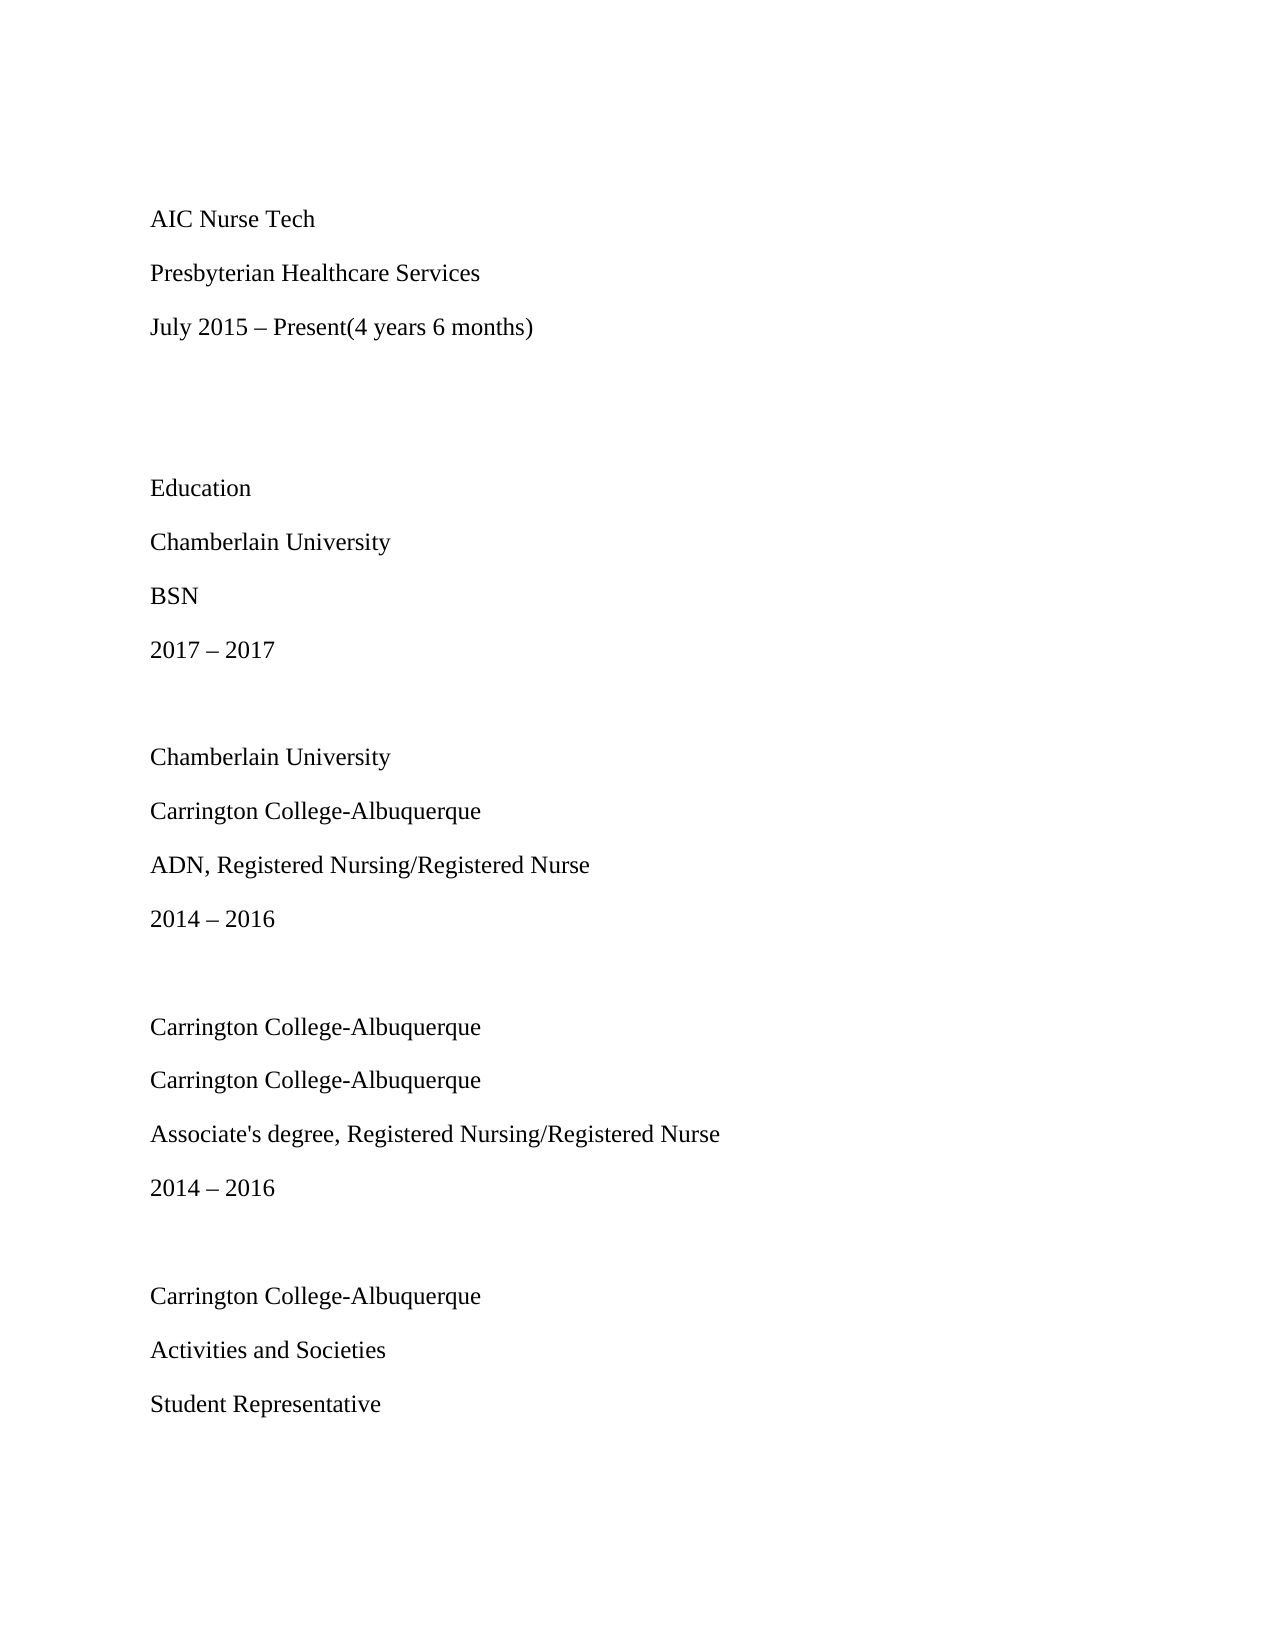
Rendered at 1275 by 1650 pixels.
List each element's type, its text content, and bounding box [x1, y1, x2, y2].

text Student Representative [150, 1389, 1125, 1417]
text 2014 – 2016 [150, 1173, 1125, 1202]
text Carrington College-Albuquerque [150, 1281, 1125, 1310]
text BSN [150, 581, 1125, 609]
text Carrington College-Albuquerque [150, 1066, 1125, 1094]
text 2017 – 2017 [150, 635, 1125, 663]
text AIC Nurse Tech [150, 204, 1125, 233]
text 2014 – 2016 [150, 904, 1125, 933]
text Carrington College-Albuquerque [150, 1012, 1125, 1040]
text Presbyterian Healthcare Services [150, 258, 1125, 286]
text July 2015 – Present(4 years 6 months) [150, 312, 1125, 340]
text Chamberlain University [150, 527, 1125, 556]
text ADN, Registered Nursing/Registered Nurse [150, 850, 1125, 879]
text Education [150, 473, 1125, 502]
text Carrington College-Albuquerque [150, 796, 1125, 825]
text Activities and Societies [150, 1335, 1125, 1363]
text Associate's degree, Registered Nursing/Registered Nurse [150, 1119, 1125, 1148]
text Chamberlain University [150, 742, 1125, 771]
